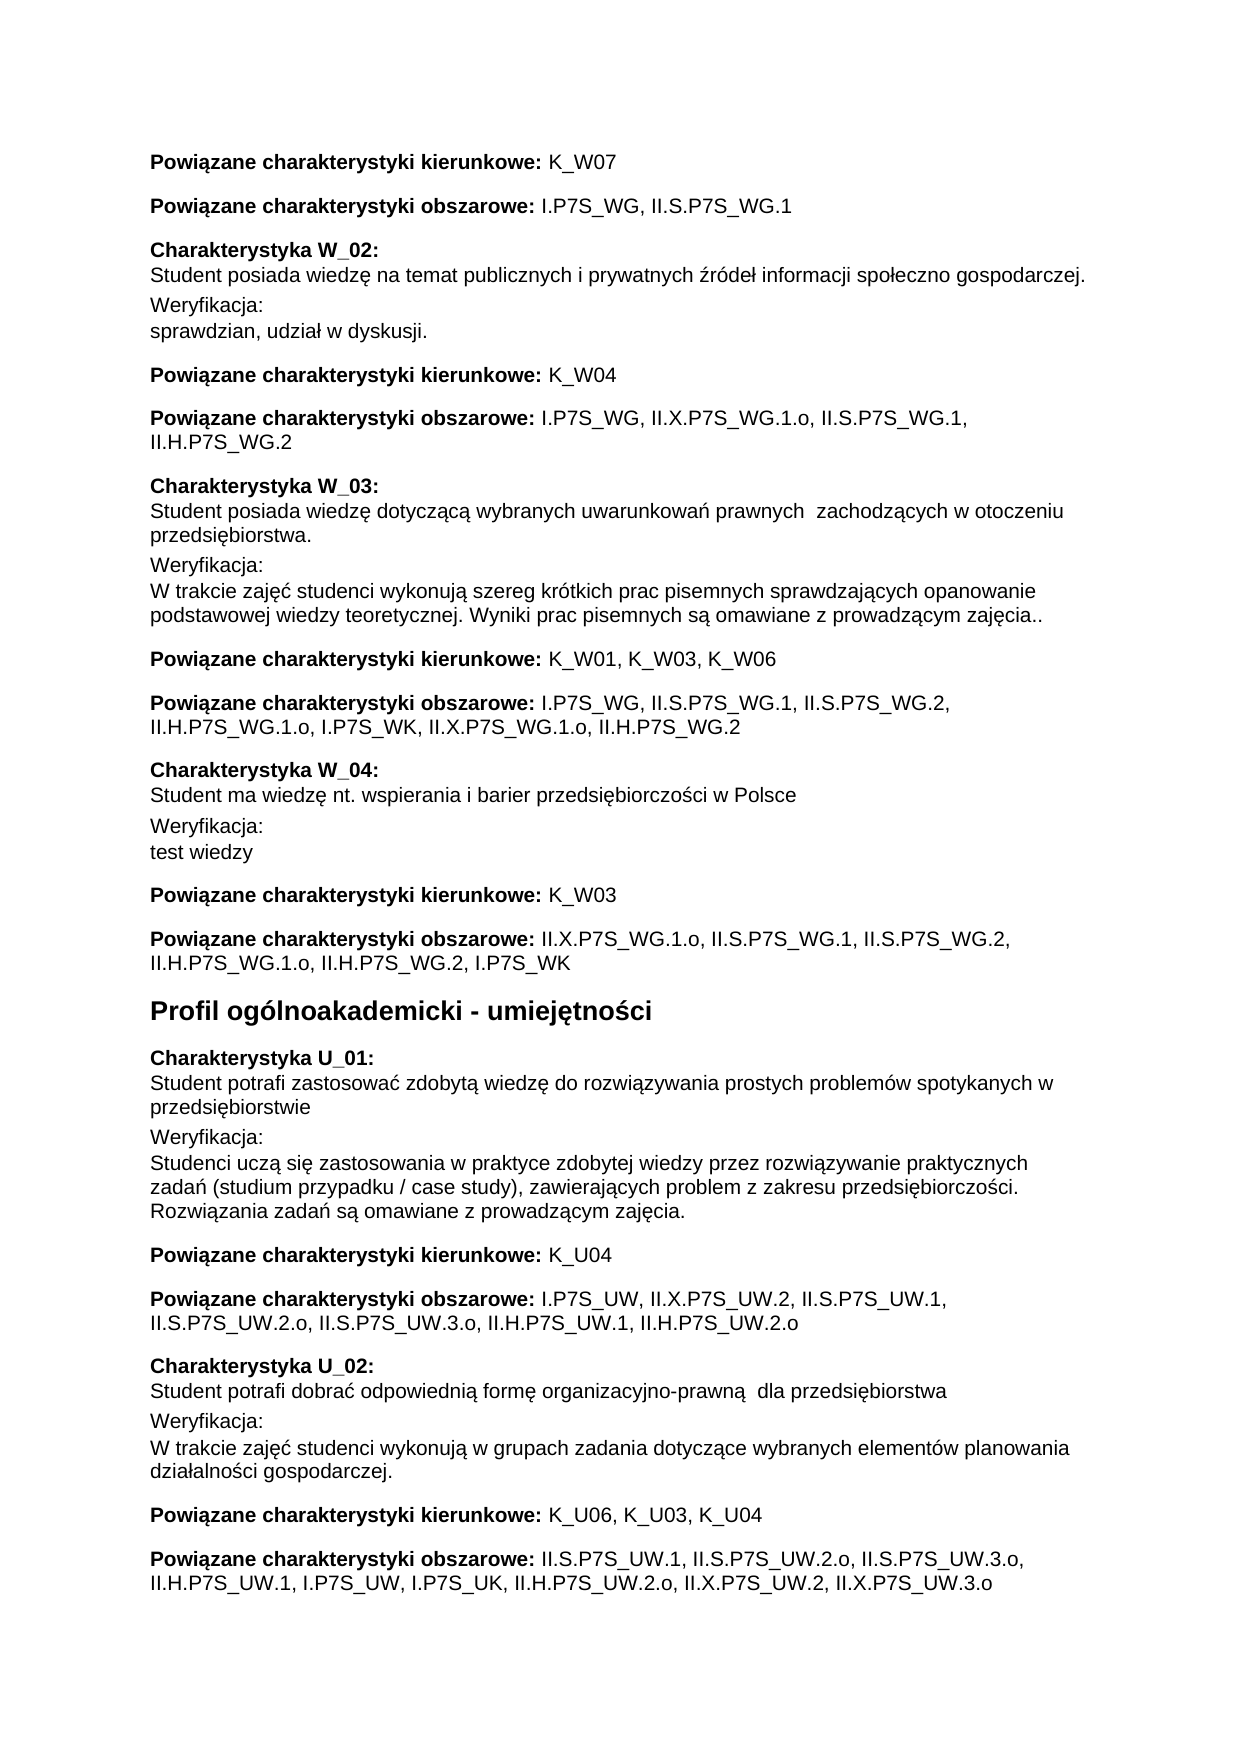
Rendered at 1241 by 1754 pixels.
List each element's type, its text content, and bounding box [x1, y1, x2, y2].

text Charakterystyka W_02: [150, 237, 1090, 261]
text Weryfikacja: [150, 293, 1090, 317]
text test wiedzy [150, 839, 1090, 863]
text Charakterystyka W_03: [150, 474, 1090, 498]
text Powiązane charakterystyki obszarowe: II.X.P7S_WG.1.o, II.S.P7S_WG.1, II.S.P7S_WG.2, II.H.P7S_WG.1.o, II.H.P7S_WG.2, I.P7S_WK [150, 927, 1090, 975]
text Powiązane charakterystyki kierunkowe: K_W01, K_W03, K_W06 [150, 647, 1090, 671]
text Powiązane charakterystyki obszarowe: I.P7S_UW, II.X.P7S_UW.2, II.S.P7S_UW.1, II.S.P7S_UW.2.o, II.S.P7S_UW.3.o, II.H.P7S_UW.1, II.H.P7S_UW.2.o [150, 1286, 1090, 1334]
text Weryfikacja: [150, 813, 1090, 837]
text Powiązane charakterystyki kierunkowe: K_U04 [150, 1243, 1090, 1267]
text Powiązane charakterystyki obszarowe: I.P7S_WG, II.X.P7S_WG.1.o, II.S.P7S_WG.1, II.H.P7S_WG.2 [150, 406, 1090, 454]
text Charakterystyka U_01: [150, 1046, 1090, 1070]
text W trakcie zajęć studenci wykonują w grupach zadania dotyczące wybranych elementów planowania działalności gospodarczej. [150, 1435, 1090, 1483]
text Student potrafi zastosować zdobytą wiedzę do rozwiązywania prostych problemów spotykanych w przedsiębiorstwie [150, 1071, 1090, 1119]
text Charakterystyka W_04: [150, 758, 1090, 782]
text Studenci uczą się zastosowania w praktyce zdobytej wiedzy przez rozwiązywanie praktycznych zadań (studium przypadku / case study), zawierających problem z zakresu przedsiębiorczości. Rozwiązania zadań są omawiane z prowadzącym zajęcia. [150, 1151, 1090, 1223]
text Powiązane charakterystyki kierunkowe: K_W03 [150, 883, 1090, 907]
text Student potrafi dobrać odpowiednią formę organizacyjno-prawną dla przedsiębiorstwa [150, 1379, 1090, 1403]
subtitle Profil ogólnoakademicki - umiejętności [150, 995, 1090, 1026]
text Powiązane charakterystyki obszarowe: I.P7S_WG, II.S.P7S_WG.1 [150, 194, 1090, 218]
text Powiązane charakterystyki obszarowe: II.S.P7S_UW.1, II.S.P7S_UW.2.o, II.S.P7S_UW.3.o, II.H.P7S_UW.1, I.P7S_UW, I.P7S_UK, II.H.P7S_UW.2.o, II.X.P7S_UW.2, II.X.P7S_UW.3.o [150, 1547, 1090, 1595]
text Weryfikacja: [150, 1409, 1090, 1433]
text Powiązane charakterystyki kierunkowe: K_W04 [150, 362, 1090, 386]
text W trakcie zajęć studenci wykonują szereg krótkich prac pisemnych sprawdzających opanowanie podstawowej wiedzy teoretycznej. Wyniki prac pisemnych są omawiane z prowadzącym zajęcia.. [150, 579, 1090, 627]
text Charakterystyka U_02: [150, 1354, 1090, 1378]
text Student ma wiedzę nt. wspierania i barier przedsiębiorczości w Polsce [150, 783, 1090, 807]
text Powiązane charakterystyki kierunkowe: K_U06, K_U03, K_U04 [150, 1503, 1090, 1527]
text Weryfikacja: [150, 1125, 1090, 1149]
text sprawdzian, udział w dyskusji. [150, 319, 1090, 343]
text Student posiada wiedzę dotyczącą wybranych uwarunkowań prawnych zachodzących w otoczeniu przedsiębiorstwa. [150, 499, 1090, 547]
text Student posiada wiedzę na temat publicznych i prywatnych źródeł informacji społeczno gospodarczej. [150, 262, 1090, 286]
text Powiązane charakterystyki kierunkowe: K_W07 [150, 150, 1090, 174]
text Weryfikacja: [150, 553, 1090, 577]
text Powiązane charakterystyki obszarowe: I.P7S_WG, II.S.P7S_WG.1, II.S.P7S_WG.2, II.H.P7S_WG.1.o, I.P7S_WK, II.X.P7S_WG.1.o, II.H.P7S_WG.2 [150, 691, 1090, 738]
